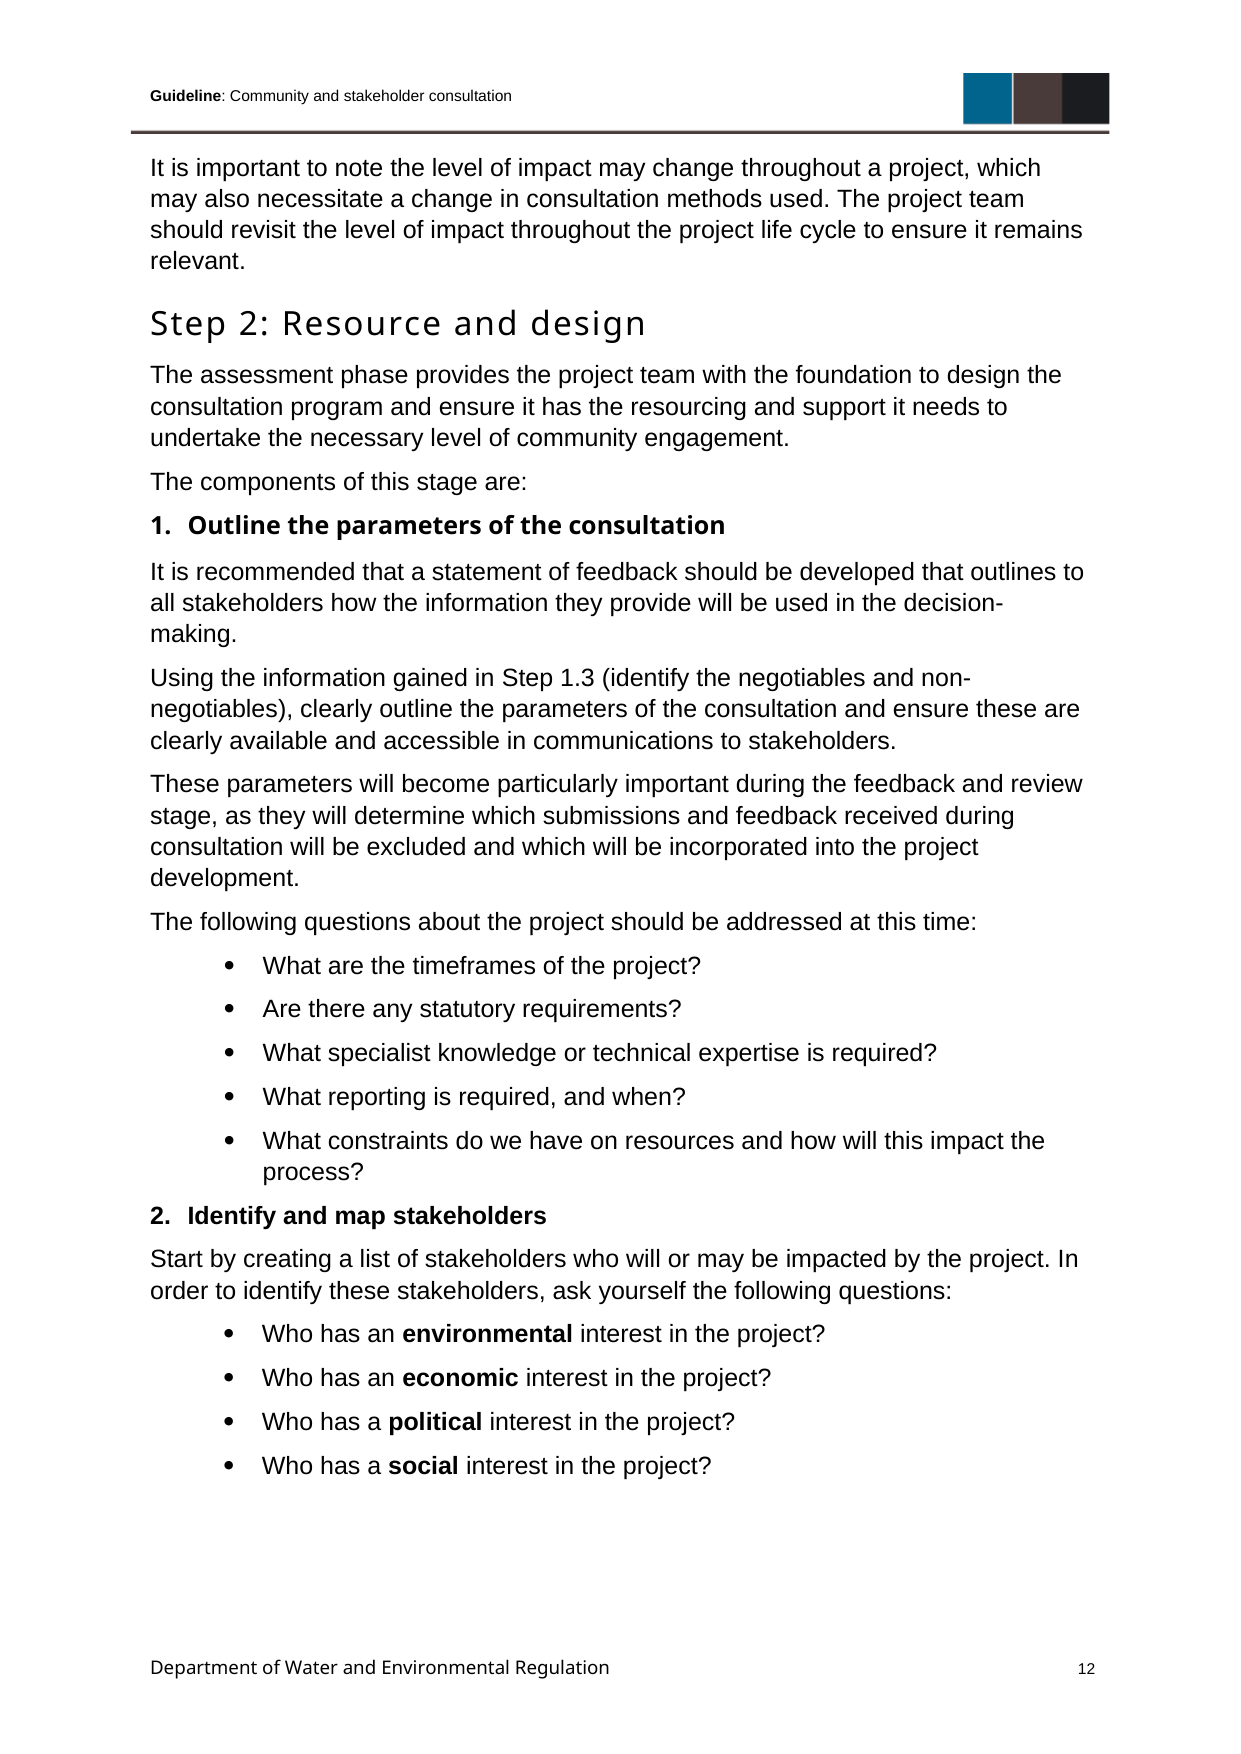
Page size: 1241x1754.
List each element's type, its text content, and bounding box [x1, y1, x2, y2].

list Are there any statutory requirements? [225, 992, 1090, 1023]
list What reporting is required, and when? [225, 1079, 1090, 1111]
list Who has a social interest in the project? [224, 1448, 1090, 1479]
list Identify and map stakeholders [150, 1198, 1090, 1229]
text It is recommended that a statement of feedback should be developed that outlines to all stakeholders how the information they provide will be used in the decision- making. [150, 554, 1090, 648]
text The following questions about the project should be addressed at this time: [150, 904, 1090, 936]
list Who has an economic interest in the project? [224, 1361, 1090, 1392]
list What are the timeframes of the project? [225, 948, 1090, 979]
text The assessment phase provides the project team with the foundation to design the consultation program and ensure it has the resourcing and support it needs to undertake the necessary level of community engagement. [150, 358, 1090, 452]
subtitle Step 2: Resource and design [150, 300, 1090, 345]
text Using the information gained in Step 1.3 (identify the negotiables and non-negotiables), clearly outline the parameters of the consultation and ensure these are clearly available and accessible in communications to stakeholders. [150, 661, 1090, 754]
text It is important to note the level of impact may change throughout a project, which may also necessitate a change in consultation methods used. The project team should revisit the level of impact throughout the project life cycle to ensure it remains relevant. [150, 150, 1090, 275]
list Start by creating a list of stakeholders who will or may be impacted by the project. In order to identify these stakeholders, ask yourself the following questions: [150, 1242, 1090, 1304]
list Outline the parameters of the consultation [150, 508, 1090, 542]
list Who has an environmental interest in the project? [224, 1317, 1090, 1348]
text The components of this stage are: [150, 464, 1090, 495]
list Who has a political interest in the project? [224, 1404, 1090, 1436]
text These parameters will become particularly important during the feedback and review stage, as they will determine which submissions and feedback received during consultation will be excluded and which will be incorporated into the project development. [150, 767, 1090, 892]
list What specialist knowledge or technical expertise is required? [225, 1036, 1090, 1067]
list What constraints do we have on resources and how will this impact the process? [225, 1123, 1090, 1186]
